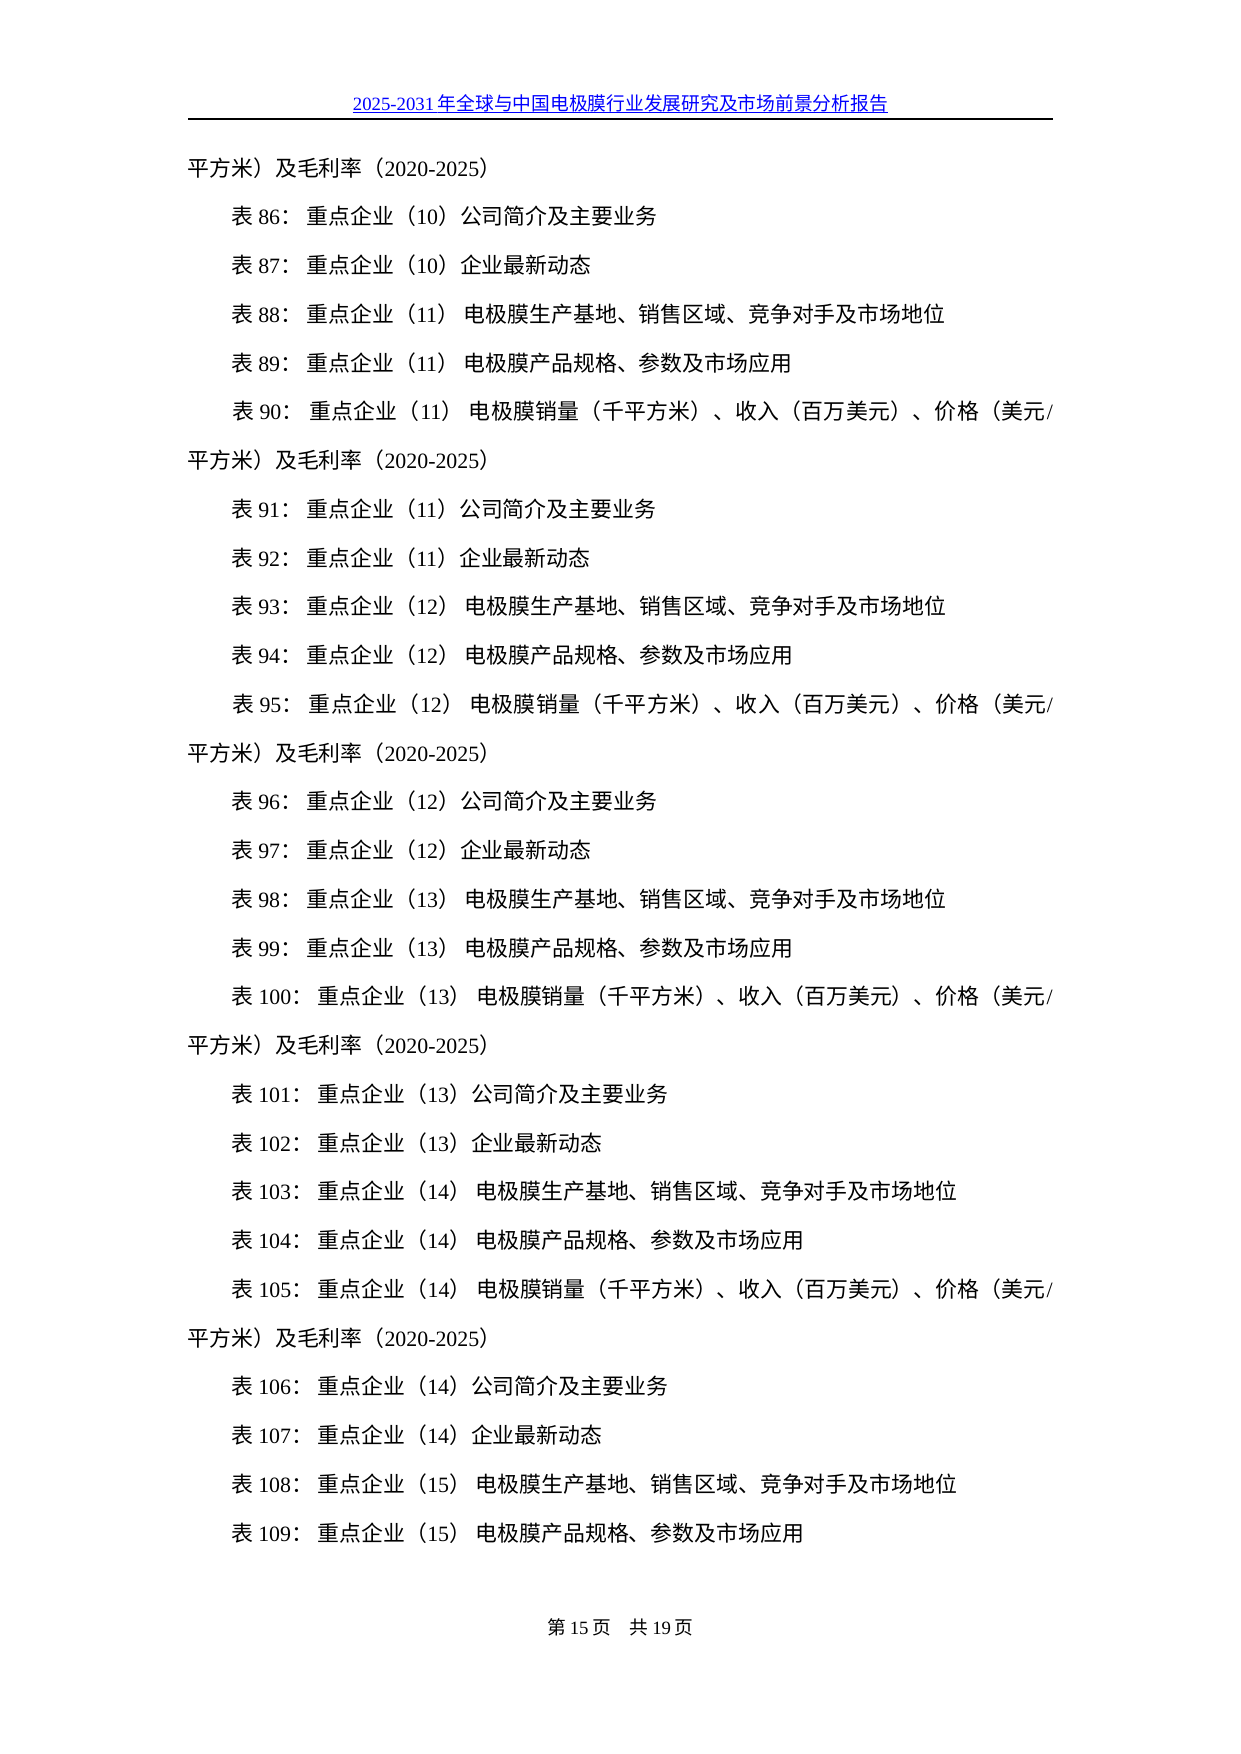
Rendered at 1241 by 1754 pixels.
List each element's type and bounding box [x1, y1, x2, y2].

text [187, 150, 1053, 1548]
